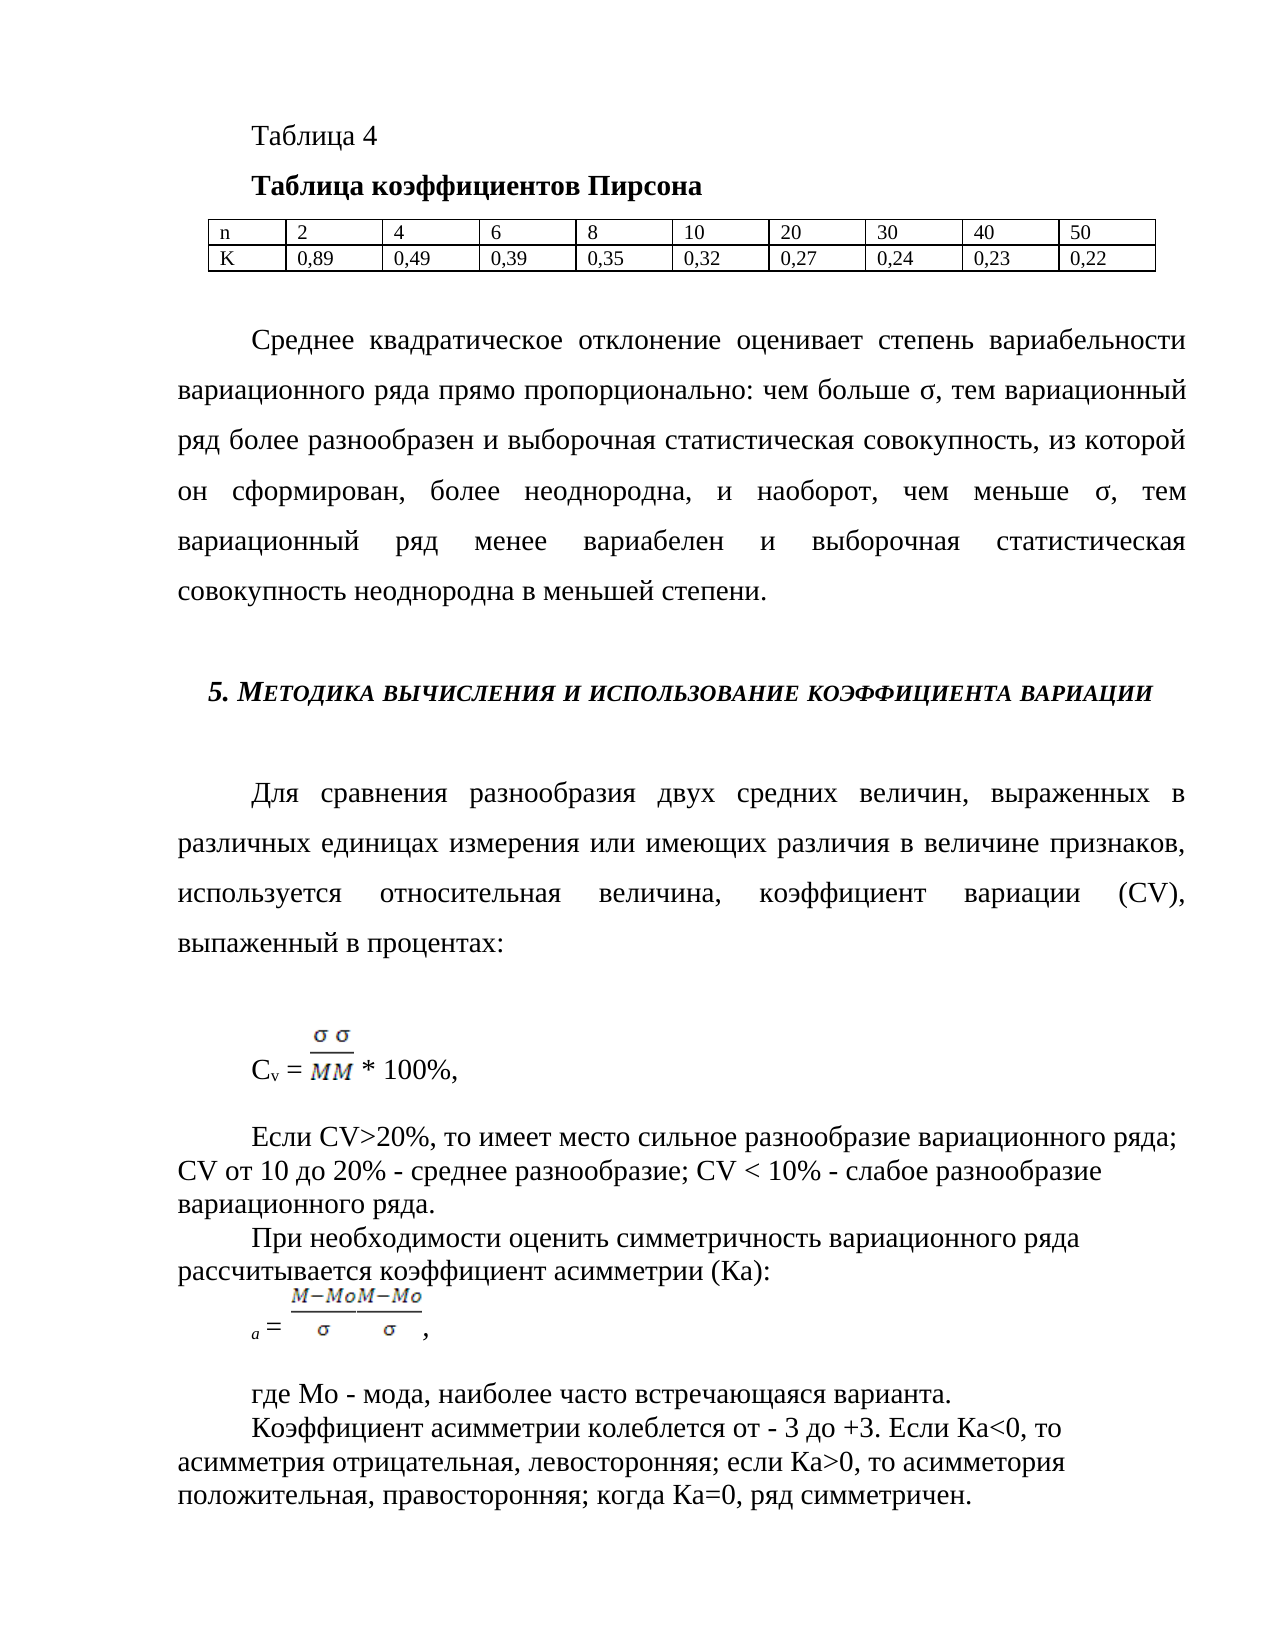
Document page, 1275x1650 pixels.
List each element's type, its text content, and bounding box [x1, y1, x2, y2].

table_cell 0,89 [287, 246, 382, 270]
table_header n [209, 220, 285, 244]
table_header 30 [866, 220, 962, 244]
table_header 10 [673, 220, 768, 244]
table_cell 0,35 [577, 246, 672, 270]
text Если CV>20%, то имеет место сильное разнообразие вариационного ряда; CV от 10 до 20% - среднее разнообразие; CV < 10% - слабое разнообразие вариационного ряда. [177, 1119, 1186, 1220]
table_cell 0,22 [1060, 246, 1155, 270]
text a = , [177, 1287, 1186, 1343]
table_cell 0,39 [480, 246, 575, 270]
text Среднее квадратическое отклонение оценивает степень вариабельности вариационного ряда прямо пропорционально: чем больше σ, тем вариационный ряд более разнообразен и выборочная статистическая совокупность, из которой он сформирован, более неоднородна, и наоборот, чем меньше σ, тем вариационный ряд менее вариабелен и выборочная статистическая совокупность неоднородна в меньшей степени. [177, 322, 1186, 607]
table_header 6 [480, 220, 575, 244]
table_cell 0,23 [963, 246, 1058, 270]
table_header 40 [963, 220, 1058, 244]
table_header 2 [287, 220, 382, 244]
table_header 4 [383, 220, 479, 244]
table_cell 0,27 [770, 246, 865, 270]
text Таблица 4 [177, 118, 1186, 152]
table_header 20 [770, 220, 865, 244]
table_cell K [209, 246, 285, 270]
subtitle 5. Методика вычисления и использование коэффициента вариации [177, 674, 1186, 708]
table_cell 0,24 [866, 246, 962, 270]
text где Mo - мода, наиболее часто встречающаяся варианта. [177, 1377, 1186, 1410]
text Коэффициент асимметрии колеблется от - 3 до +3. Если Ка<0, то асимметрия отрицательная, левосторонняя; если Ка>0, то асимметория положительная, правосторонняя; когда Ка=0, ряд симметричен. [177, 1410, 1186, 1511]
text Для сравнения разнообразия двух средних величин, выраженных в различных единицах измерения или имеющих различия в величине признаков, используется относительная величина, коэффициент вариации (CV), выпаженный в процентах: [177, 775, 1186, 959]
table_header 50 [1060, 220, 1155, 244]
table_cell 0,32 [673, 246, 768, 270]
text Cv = * 100%, [177, 1026, 1186, 1086]
text Таблица коэффициентов Пирсона [177, 168, 1186, 202]
table_cell 0,49 [383, 246, 479, 270]
text При необходимости оценить симметричность вариационного ряда рассчитывается коэффициент асимметрии (Ка): [177, 1220, 1186, 1287]
table_header 8 [577, 220, 672, 244]
